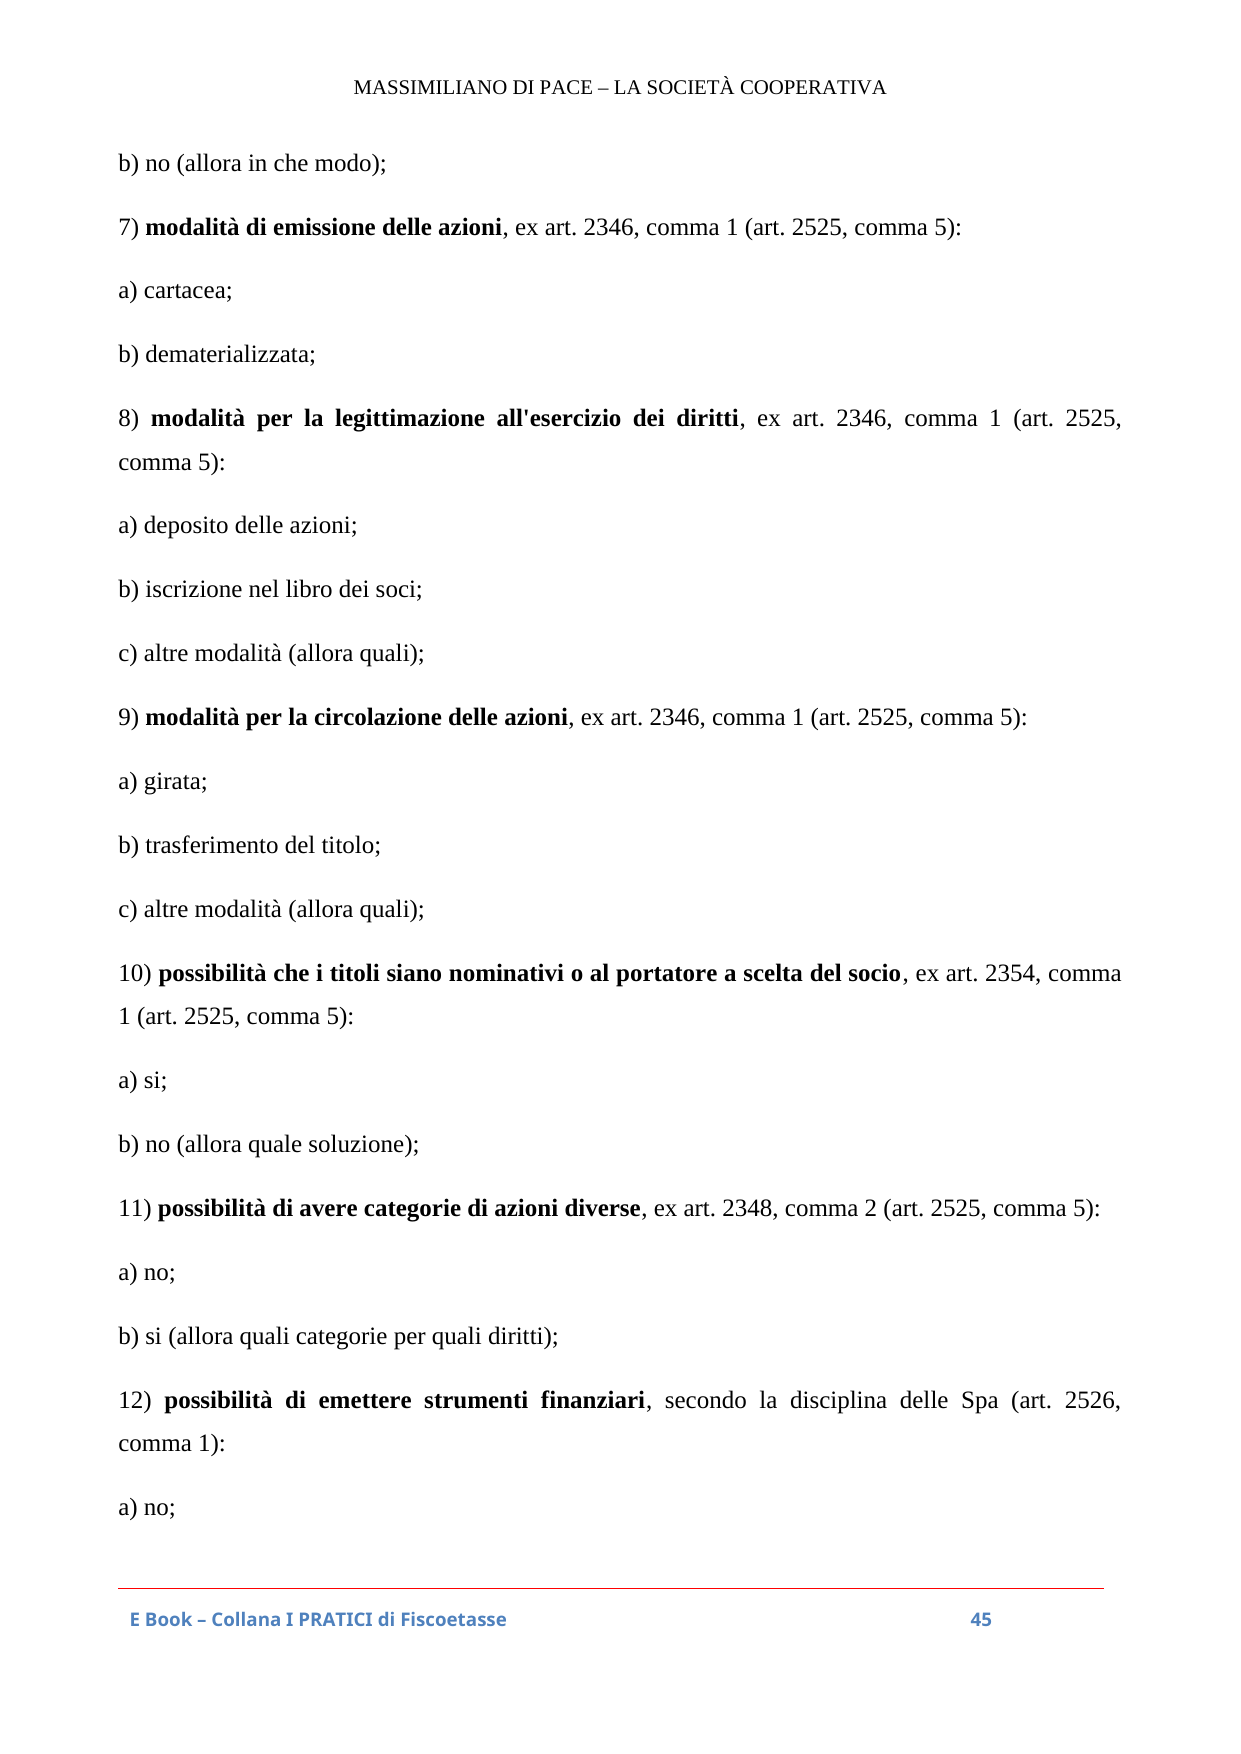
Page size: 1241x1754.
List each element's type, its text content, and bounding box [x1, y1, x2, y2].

text c) altre modalità (allora quali); [118, 894, 1122, 923]
text 7) modalità di emissione delle azioni, ex art. 2346, comma 1 (art. 2525, comma 5): [118, 212, 1122, 240]
text a) deposito delle azioni; [118, 511, 1122, 539]
text 9) modalità per la circolazione delle azioni, ex art. 2346, comma 1 (art. 2525, comma 5): [118, 702, 1122, 731]
text a) cartacea; [118, 276, 1122, 304]
text b) dematerializzata; [118, 339, 1122, 368]
text 8) modalità per la legittimazione all'esercizio dei diritti, ex art. 2346, comma 1 (art. 2525, comma 5): [118, 403, 1122, 475]
text 10) possibilità che i titoli siano nominativi o al portatore a scelta del socio, ex art. 2354, comma 1 (art. 2525, comma 5): [118, 958, 1122, 1030]
text a) no; [118, 1492, 1122, 1521]
text 12) possibilità di emettere strumenti finanziari, secondo la disciplina delle Spa (art. 2526, comma 1): [118, 1385, 1122, 1457]
text a) si; [118, 1065, 1122, 1094]
text c) altre modalità (allora quali); [118, 638, 1122, 667]
text b) si (allora quali categorie per quali diritti); [118, 1321, 1122, 1350]
text 11) possibilità di avere categorie di azioni diverse, ex art. 2348, comma 2 (art. 2525, comma 5): [118, 1193, 1122, 1222]
text a) girata; [118, 766, 1122, 795]
text b) trasferimento del titolo; [118, 830, 1122, 859]
text b) no (allora quale soluzione); [118, 1129, 1122, 1158]
text b) no (allora in che modo); [118, 148, 1122, 176]
text b) iscrizione nel libro dei soci; [118, 574, 1122, 603]
text a) no; [118, 1257, 1122, 1286]
